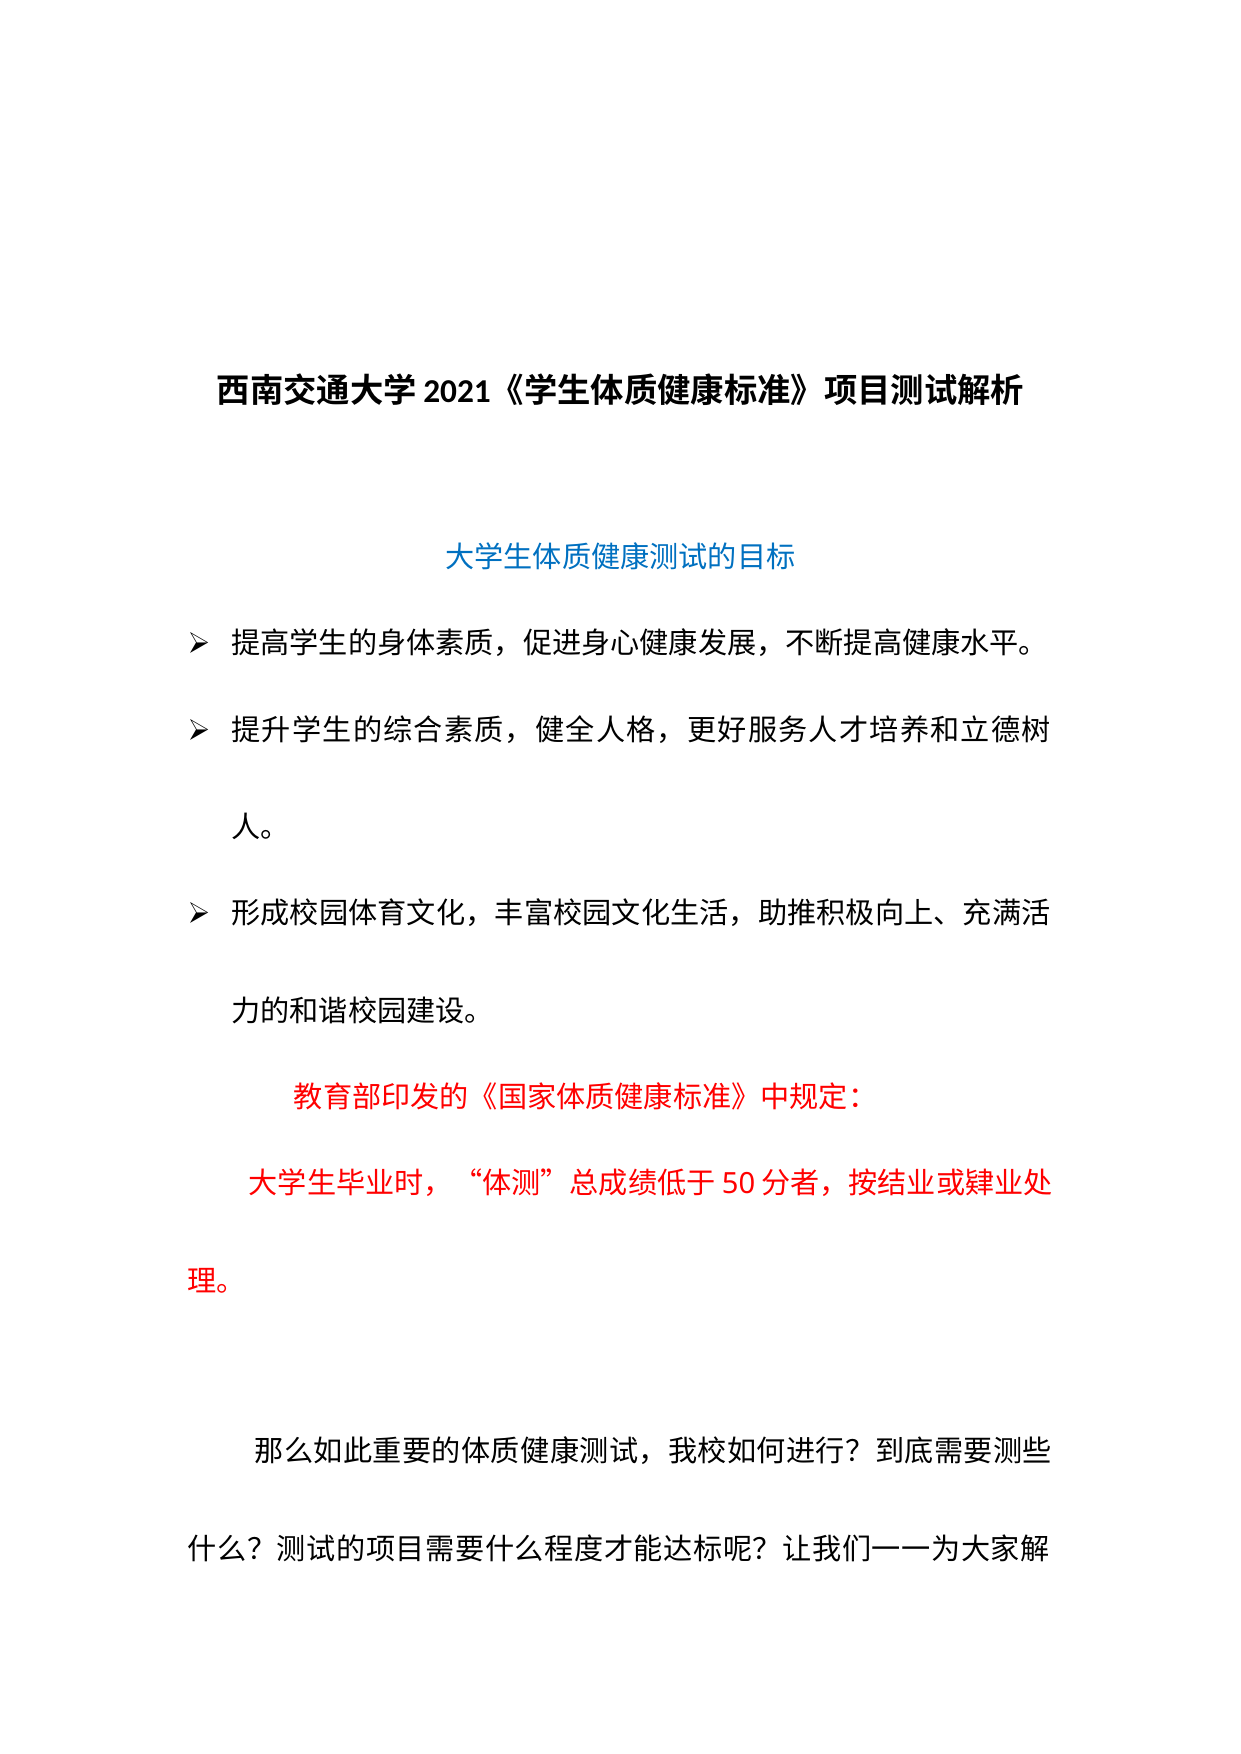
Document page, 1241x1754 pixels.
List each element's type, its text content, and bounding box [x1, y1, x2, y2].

text 大学生毕业时，“体测”总成绩低于50分者，按结业或肄业处理。 [187, 1148, 1053, 1311]
list 形成校园体育文化，丰富校园文化生活，助推积极向上、充满活力的和谐校园建设。 [187, 878, 1053, 1041]
text 大学生体质健康测试的目标 [187, 522, 1053, 587]
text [187, 1417, 1053, 1579]
list 提升学生的综合素质，健全人格，更好服务人才培养和立德树人。 [187, 695, 1053, 857]
list 提高学生的身体素质，促进身心健康发展，不断提高健康水平。 [187, 609, 1053, 674]
subtitle 西南交通大学2021《学生体质健康标准》项目测试解析 [187, 355, 1053, 420]
text 教育部印发的《国家体质健康标准》中规定： [187, 1062, 1053, 1127]
